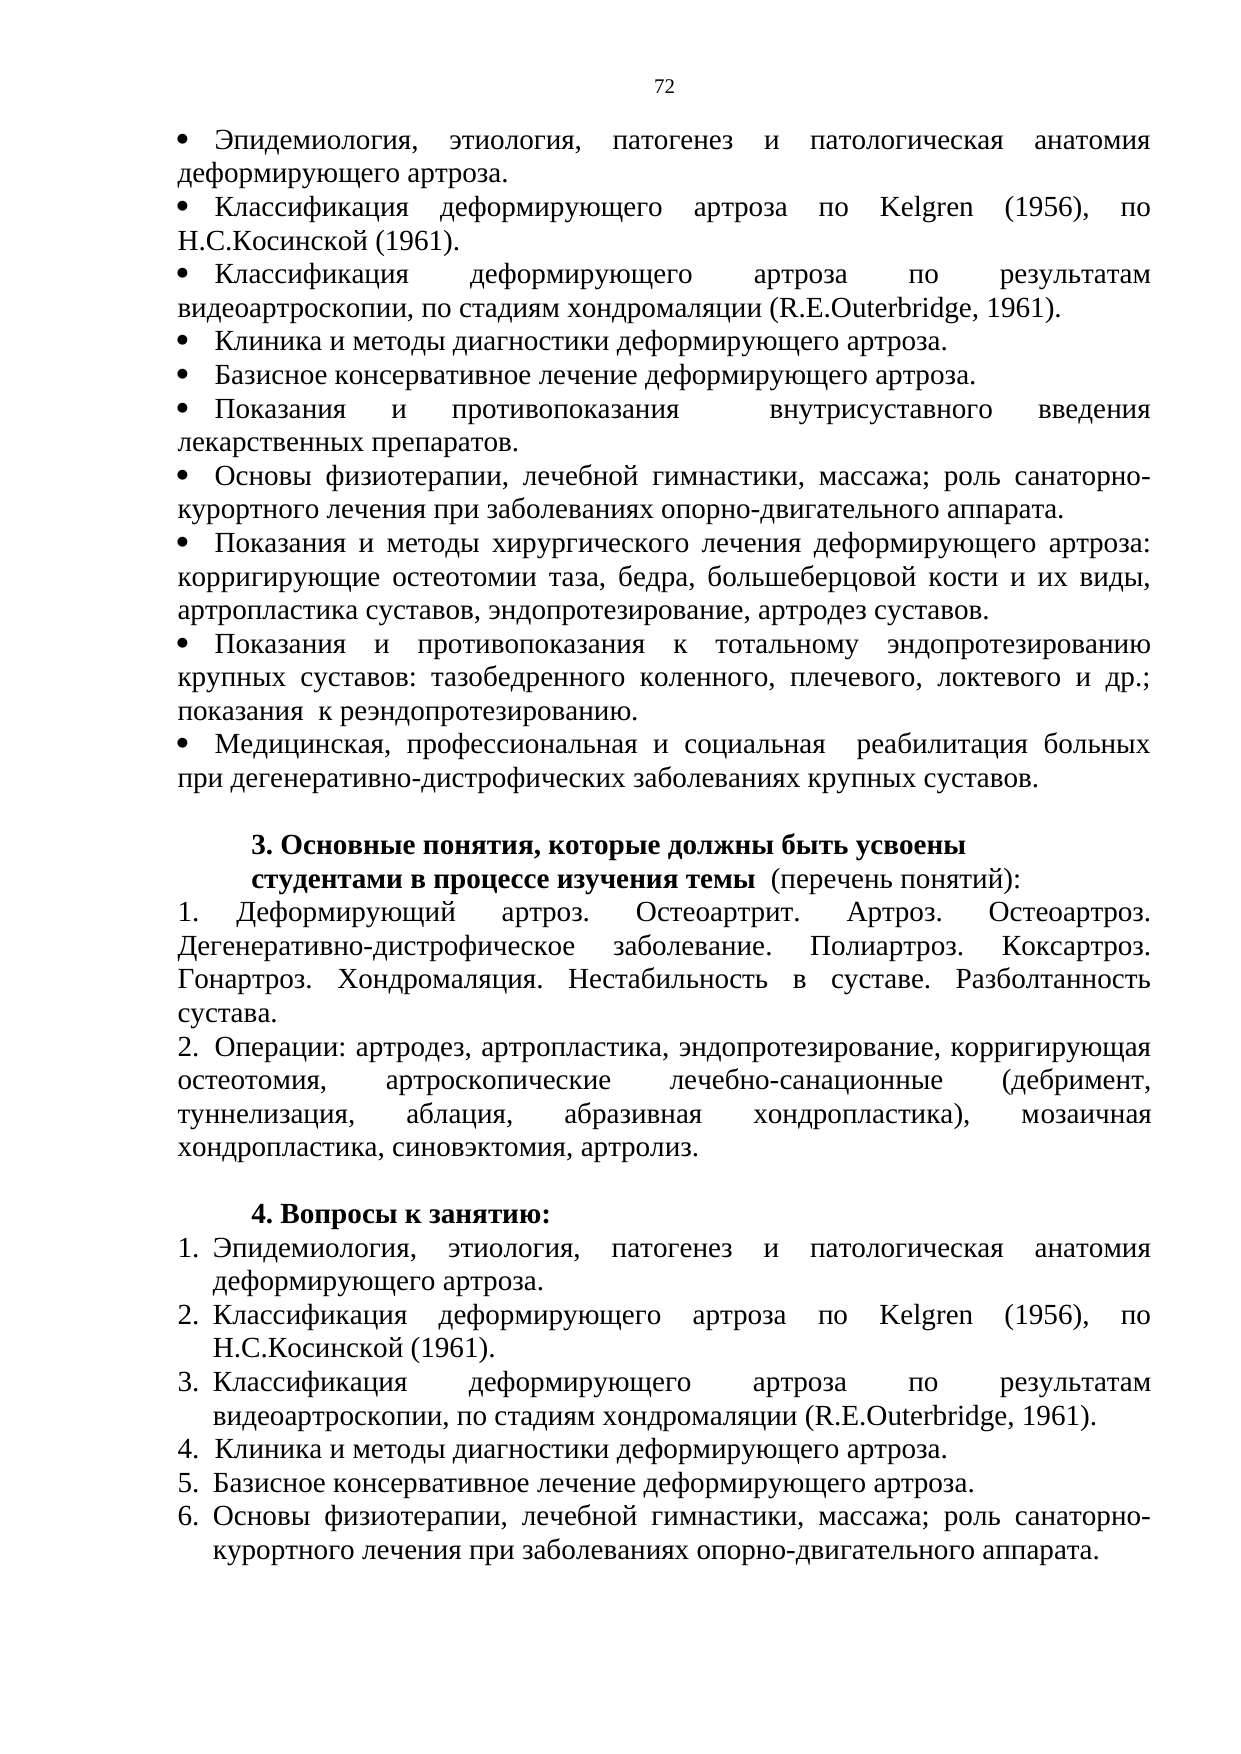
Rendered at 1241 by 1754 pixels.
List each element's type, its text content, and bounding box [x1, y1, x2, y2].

text 3. Основные понятия, которые должны быть усвоены студентами в процессе изучения темы (перечень понятий): [251, 827, 1103, 894]
list Клиника и методы диагностики деформирующего артроза. [177, 323, 1152, 357]
list Основы физиотерапии, лечебной гимнастики, массажа; роль санаторно-курортного лечения при заболеваниях опорно-двигательного аппарата. [177, 1498, 1152, 1565]
list Клиника и методы диагностики деформирующего артроза. [177, 1431, 1152, 1465]
list Классификация деформирующего артроза по результатам видеоартроскопии, по стадиям хондромаляции (R.E.Outerbridge, 1961). [177, 256, 1152, 323]
list Эпидемиология, этиология, патогенез и патологическая анатомия деформирующего артроза. [177, 122, 1152, 189]
list Медицинская, профессиональная и социальная реабилитация больных при дегенеративно-дистрофических заболеваниях крупных суставов. [177, 727, 1152, 794]
list Классификация деформирующего артроза по результатам видеоартроскопии, по стадиям хондромаляции (R.E.Outerbridge, 1961). [177, 1364, 1152, 1431]
list Деформирующий артроз. Остеоартрит. Артроз. Остеоартроз. Дегенеративно-дистрофическое заболевание. Полиартроз. Коксартроз. Гонартроз. Хондромаляция. Нестабильность в суставе. Разболтанность сустава. [177, 894, 1152, 1029]
list Операции: артродез, артропластика, эндопротезирование, корригирующая остеотомия, артроскопические лечебно-санационные (дебримент, туннелизация, аблация, абразивная хондропластика), мозаичная хондропластика, синовэктомия, артролиз. [177, 1029, 1152, 1163]
list Классификация деформирующего артроза по Kelgren (1956), по Н.С.Косинской (1961). [177, 189, 1152, 256]
list Эпидемиология, этиология, патогенез и патологическая анатомия деформирующего артроза. [177, 1230, 1152, 1297]
list Показания и методы хирургического лечения деформирующего артроза: корригирующие остеотомии таза, бедра, большеберцовой кости и их виды, артропластика суставов, эндопротезирование, артродез суставов. [177, 525, 1152, 626]
list Показания и противопоказания внутрисуставного введения лекарственных препаратов. [177, 391, 1152, 458]
list Основы физиотерапии, лечебной гимнастики, массажа; роль санаторно-курортного лечения при заболеваниях опорно-двигательного аппарата. [177, 458, 1152, 525]
list Базисное консервативное лечение деформирующего артроза. [177, 1465, 1152, 1498]
list Классификация деформирующего артроза по Kelgren (1956), по Н.С.Косинской (1961). [177, 1297, 1152, 1364]
text 4. Вопросы к занятию: [251, 1196, 1103, 1230]
list Показания и противопоказания к тотальному эндопротезированию крупных суставов: тазобедренного коленного, плечевого, локтевого и др.; показания к реэндопротезированию. [177, 626, 1152, 727]
list Базисное консервативное лечение деформирующего артроза. [177, 357, 1152, 391]
